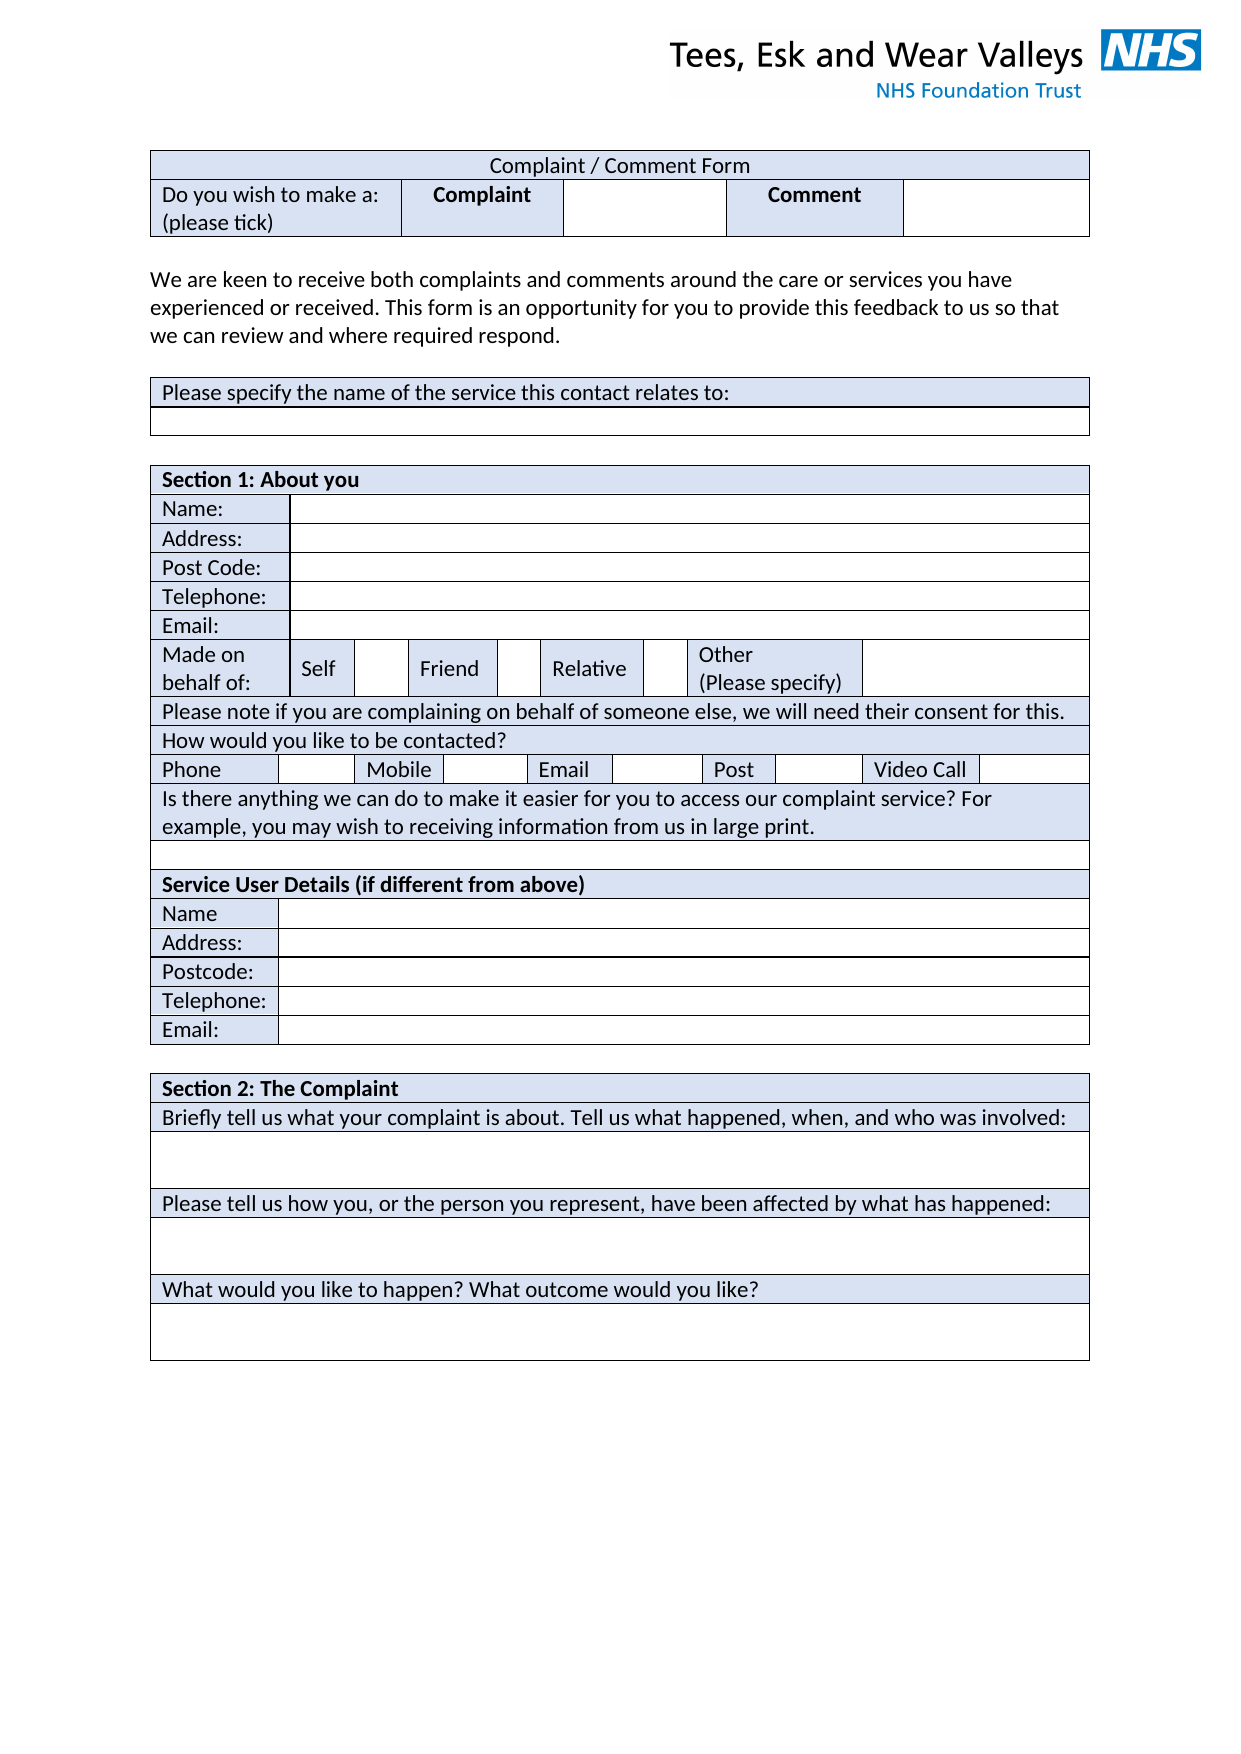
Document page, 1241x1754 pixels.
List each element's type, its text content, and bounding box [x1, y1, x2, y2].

table_cell Video Call [863, 755, 979, 783]
table_cell What would you like to happen? What outcome would you like? [151, 1275, 1089, 1303]
table_header Please specify the name of the service this contact relates to: [151, 378, 1089, 406]
table_cell [151, 1304, 1089, 1360]
table_cell Name: [151, 495, 289, 523]
table_cell Post Code: [151, 553, 289, 581]
text We are keen to receive both complaints and comments around the care or services you have experienced or received. This form is an opportunity for you to provide this feedback to us so that we can review and where required respond. [150, 265, 1090, 349]
table_cell [291, 582, 1089, 610]
table_cell Relative [541, 640, 643, 696]
table_cell Post [703, 755, 775, 783]
table_cell Service User Details (if different from above) [151, 870, 1089, 898]
table_cell [291, 553, 1089, 581]
table_header Section 1: About you [151, 466, 1089, 493]
table_cell Name [151, 899, 278, 927]
table_cell [291, 495, 1089, 523]
table_cell [904, 180, 1089, 236]
table_cell [564, 180, 726, 236]
table_cell [151, 841, 1089, 869]
table_cell Address: [151, 929, 278, 956]
table_cell Comment [727, 180, 903, 236]
table_cell Email: [151, 611, 289, 639]
table_cell [279, 958, 1089, 986]
table_cell [613, 755, 702, 783]
table_cell Do you wish to make a: (please tick) [151, 180, 401, 236]
table_cell [151, 1218, 1089, 1274]
table_cell [863, 640, 1089, 696]
table_cell Complaint [402, 180, 563, 236]
table_cell [151, 408, 1089, 435]
table_cell [279, 929, 1089, 956]
table_cell [355, 640, 408, 696]
table_cell Telephone: [151, 987, 278, 1014]
table_cell [776, 755, 862, 783]
table_cell Phone [151, 755, 278, 783]
table_cell Email [528, 755, 612, 783]
table_cell Self [291, 640, 354, 696]
table_cell [980, 755, 1089, 783]
table_cell [291, 524, 1089, 552]
table_cell Please tell us how you, or the person you represent, have been affected by what has happened: [151, 1189, 1089, 1217]
table_cell Made on behalf of: [151, 640, 289, 696]
table_cell Email: [151, 1016, 278, 1044]
table_cell [279, 755, 354, 783]
table_cell Mobile [355, 755, 443, 783]
table_cell Please note if you are complaining on behalf of someone else, we will need their consent for this. [151, 697, 1089, 725]
table_cell [644, 640, 687, 696]
table_cell [279, 899, 1089, 927]
table_cell [279, 987, 1089, 1014]
table_cell Postcode: [151, 958, 278, 986]
table_cell How would you like to be contacted? [151, 726, 1089, 754]
table_cell Other (Please specify) [688, 640, 862, 696]
table_cell Telephone: [151, 582, 289, 610]
table_cell [279, 1016, 1089, 1044]
table_cell [498, 640, 540, 696]
table_cell [151, 1132, 1089, 1188]
table_header Section 2: The Complaint [151, 1074, 1089, 1102]
table_cell Briefly tell us what your complaint is about. Tell us what happened, when, and who was involved: [151, 1103, 1089, 1131]
table_cell [291, 611, 1089, 639]
table_cell Is there anything we can do to make it easier for you to access our complaint service? For example, you may wish to receiving information from us in large print. [151, 784, 1089, 840]
table_cell Friend [409, 640, 497, 696]
table_header Complaint / Comment Form [151, 151, 1089, 179]
picture [669, 29, 1202, 98]
table_cell [444, 755, 527, 783]
table_cell Address: [151, 524, 289, 552]
